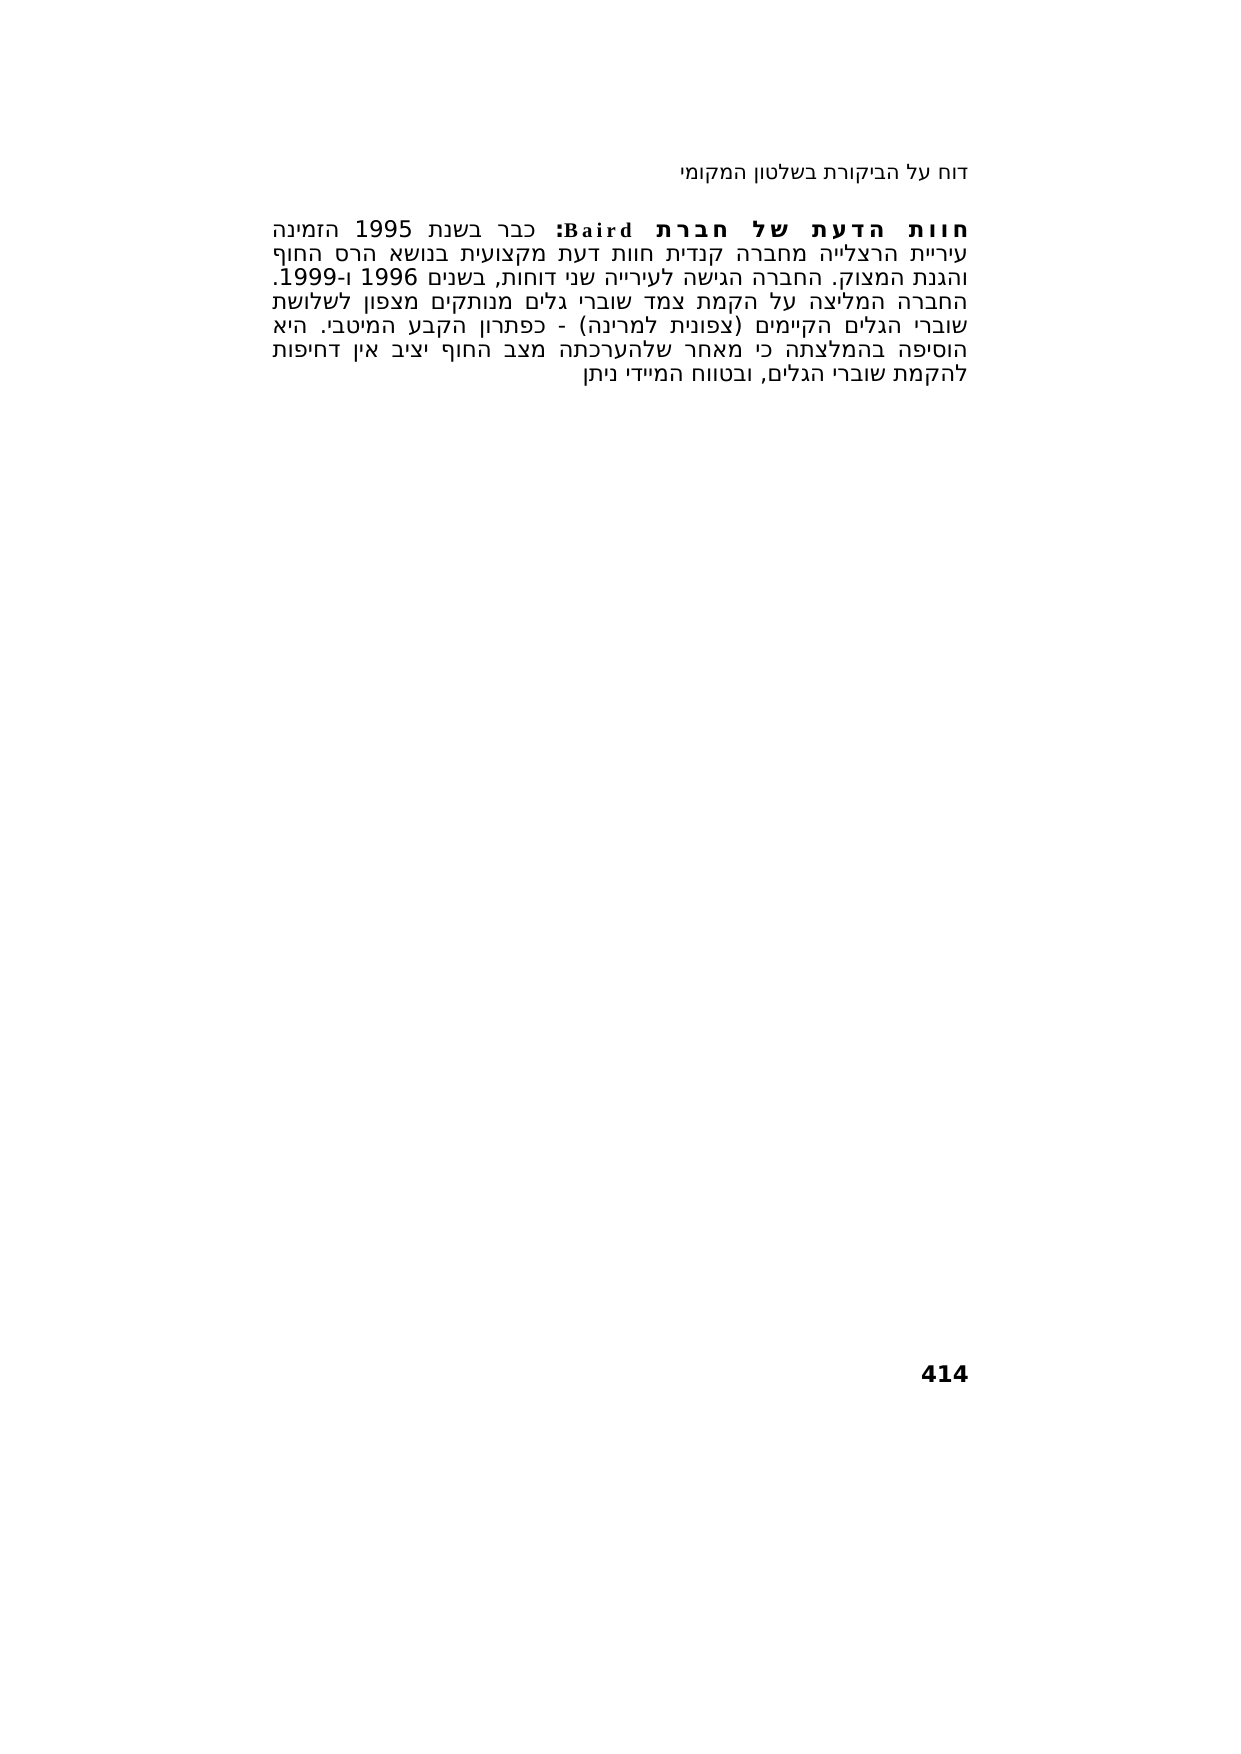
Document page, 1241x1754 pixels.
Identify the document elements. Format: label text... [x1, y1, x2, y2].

text חוות הדעת של חברת Baird: כבר בשנת 1995 הזמינה עיריית הרצלייה מחברה קנדית חוות דעת מקצועית בנושא הרס החוף והגנת המצוק. החברה הגישה לעירייה שני דוחות, בשנים 1996 ו-1999. החברה המליצה על הקמת צמד שוברי גלים מנותקים מצפון לשלושת שוברי הגלים הקיימים (צפונית למרינה) - כפתרון הקבע המיטבי. היא הוסיפה בהמלצתה כי מאחר שלהערכתה מצב החוף יציב אין דחיפות להקמת שוברי הגלים, ובטווח המיידי ניתן [272, 218, 968, 386]
